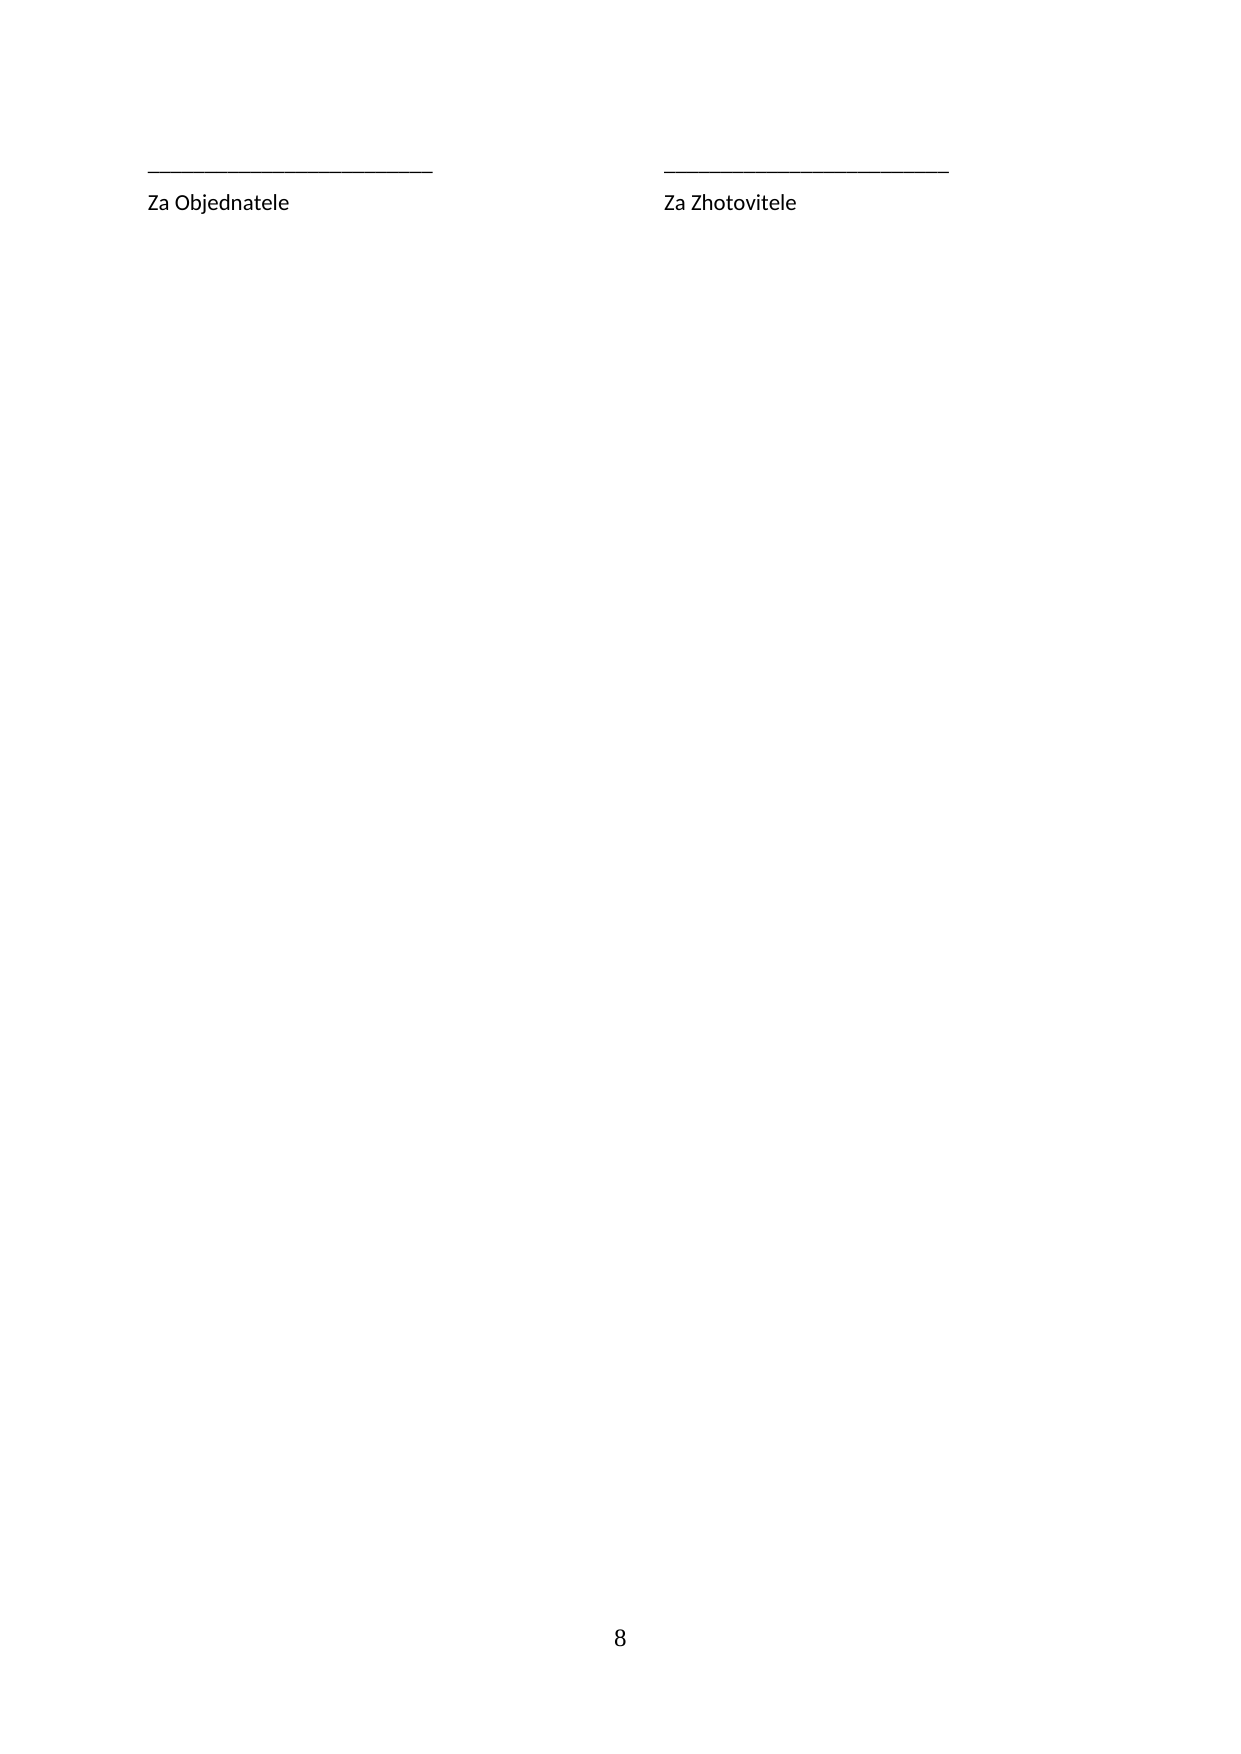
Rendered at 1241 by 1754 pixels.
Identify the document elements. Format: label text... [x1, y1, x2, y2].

text _________________________ _________________________ [148, 148, 1093, 176]
text Za Objednatele Za Zhotovitele [148, 188, 1093, 216]
